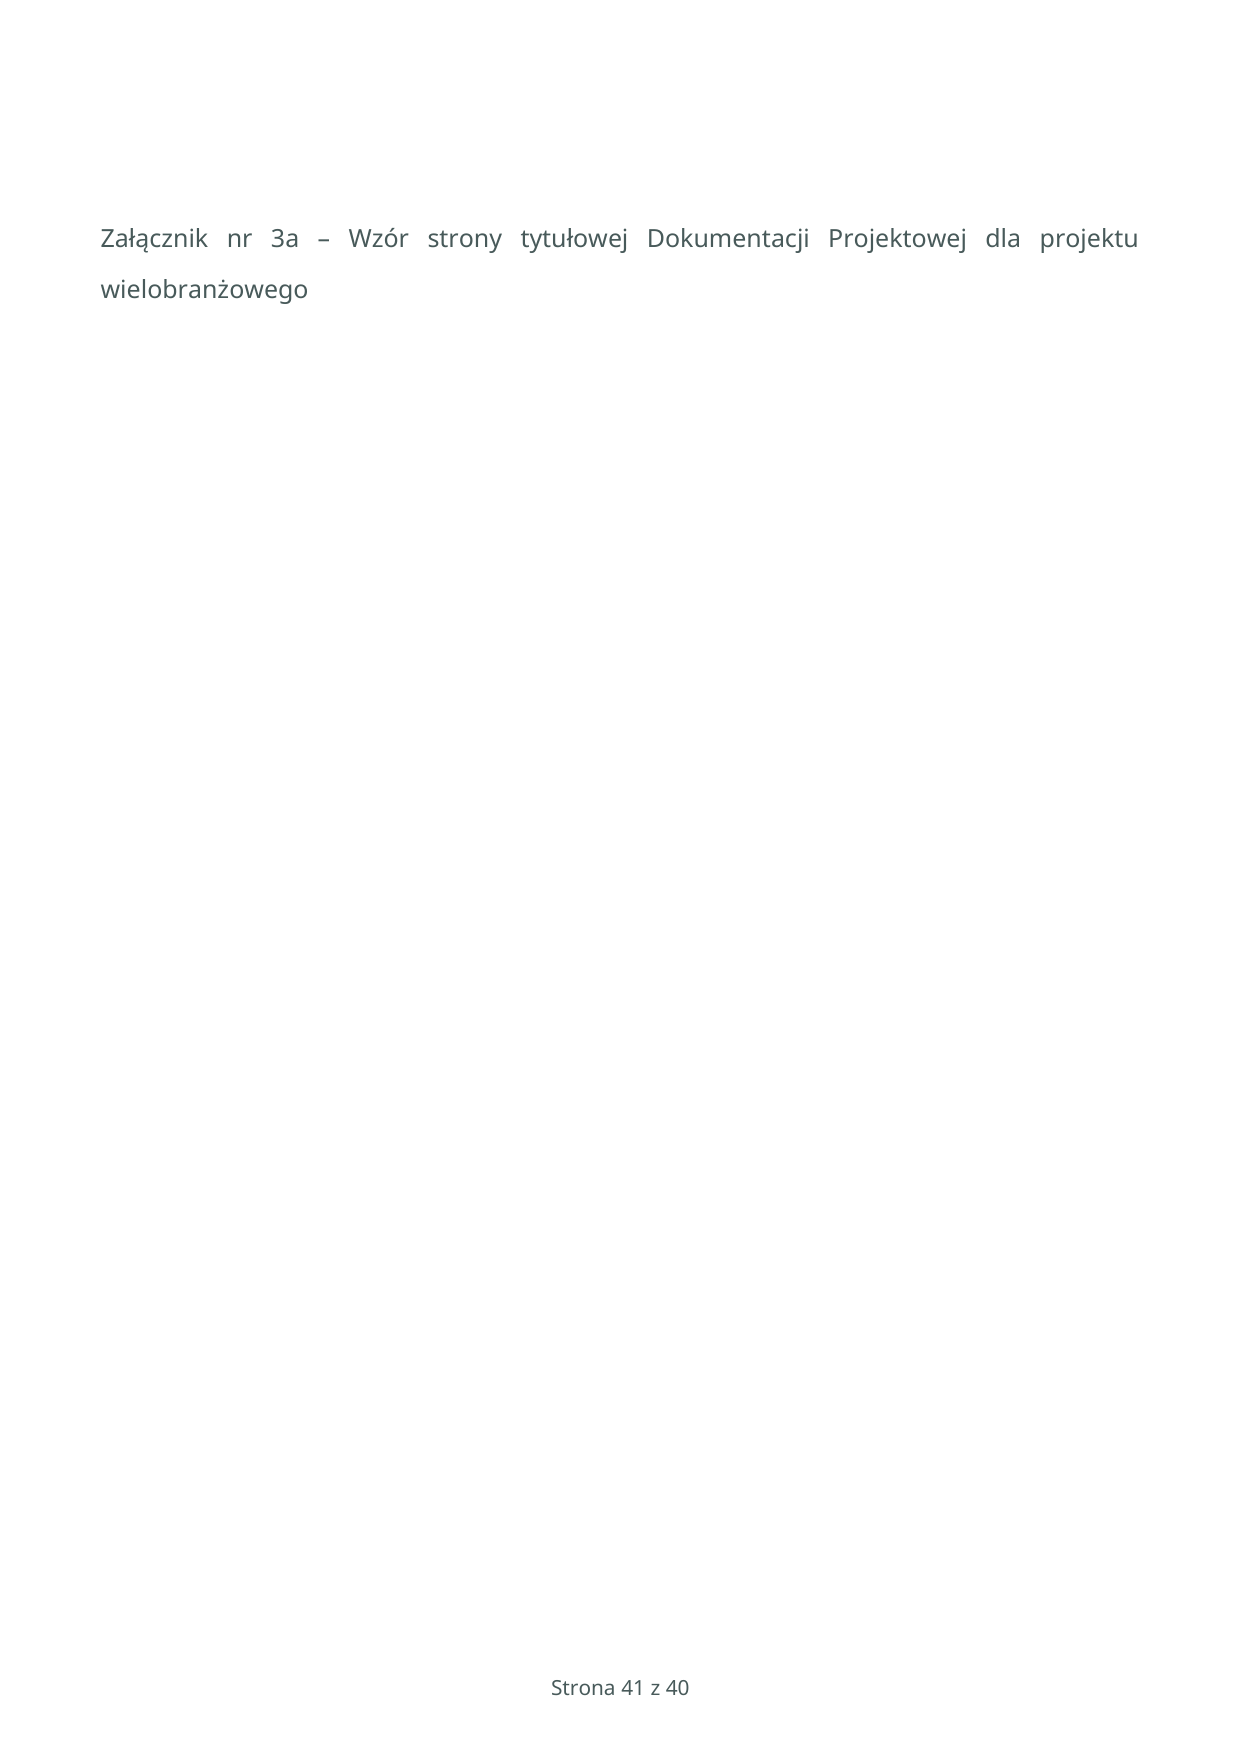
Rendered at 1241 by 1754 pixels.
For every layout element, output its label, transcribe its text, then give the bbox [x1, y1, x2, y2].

text Załącznik nr 3a – Wzór strony tytułowej Dokumentacji Projektowej dla projektu wielobranżowego [100, 220, 1140, 305]
